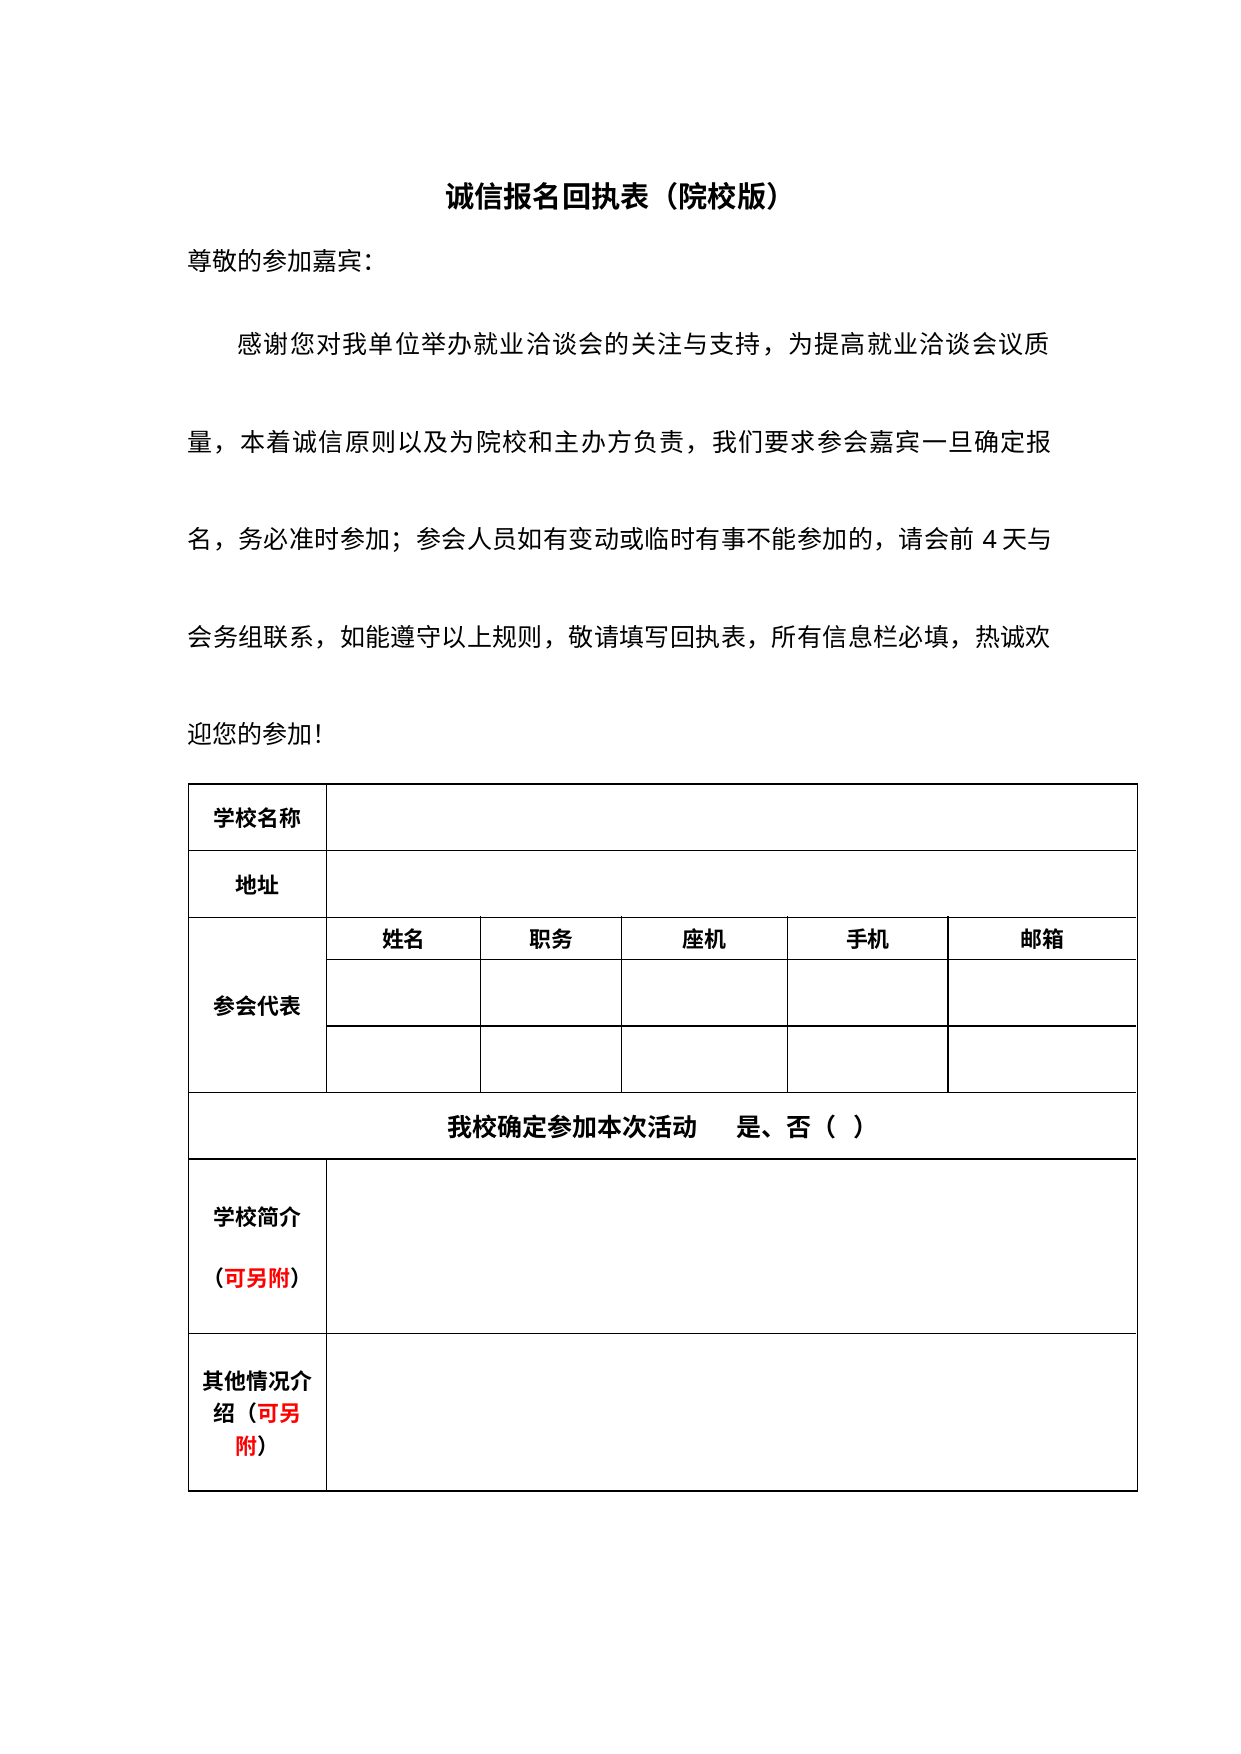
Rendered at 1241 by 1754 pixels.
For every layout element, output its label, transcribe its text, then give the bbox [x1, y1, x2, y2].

table_cell [949, 1025, 1137, 1092]
table_cell [481, 1027, 621, 1092]
table_cell [327, 1333, 1137, 1490]
text 感谢您对我单位举办就业洽谈会的关注与支持，为提高就业洽谈会议质量，本着诚信原则以及为院校和主办方负责，我们要求参会嘉宾一旦确定报名，务必准时参加；参会人员如有变动或临时有事不能参加的，请会前4天与会务组联系，如能遵守以上规则，敬请填写回执表，所有信息栏必填，热诚欢迎您的参加！ [187, 310, 1053, 765]
table_cell [622, 1027, 787, 1092]
text 尊敬的参加嘉宾： [187, 227, 1053, 292]
table_cell 学校简介 （可另附） [189, 1160, 326, 1333]
table_cell 手机 [788, 918, 947, 958]
table_cell [327, 850, 1137, 916]
table_header [327, 785, 1137, 850]
table_cell 参会代表 [189, 918, 326, 1092]
table_cell 座机 [622, 918, 787, 958]
table_cell [949, 959, 1137, 1025]
table_cell 职务 [481, 918, 621, 958]
table_cell 我校确定参加本次活动 是、否（ ） [189, 1092, 1137, 1158]
table_cell [788, 960, 947, 1025]
table_cell 地址 [189, 851, 326, 916]
table_cell 姓名 [327, 918, 480, 958]
table_cell 其他情况介绍（可另附） [189, 1334, 326, 1490]
table_cell [327, 1158, 1137, 1333]
table_cell 邮箱 [949, 916, 1137, 958]
table_cell [788, 1027, 947, 1092]
table_header 学校名称 [189, 785, 326, 850]
text 诚信报名回执表（院校版） [187, 162, 1053, 227]
table_cell [327, 1027, 480, 1092]
table_cell [481, 960, 621, 1025]
table_cell [327, 960, 480, 1025]
table_cell [622, 960, 787, 1025]
